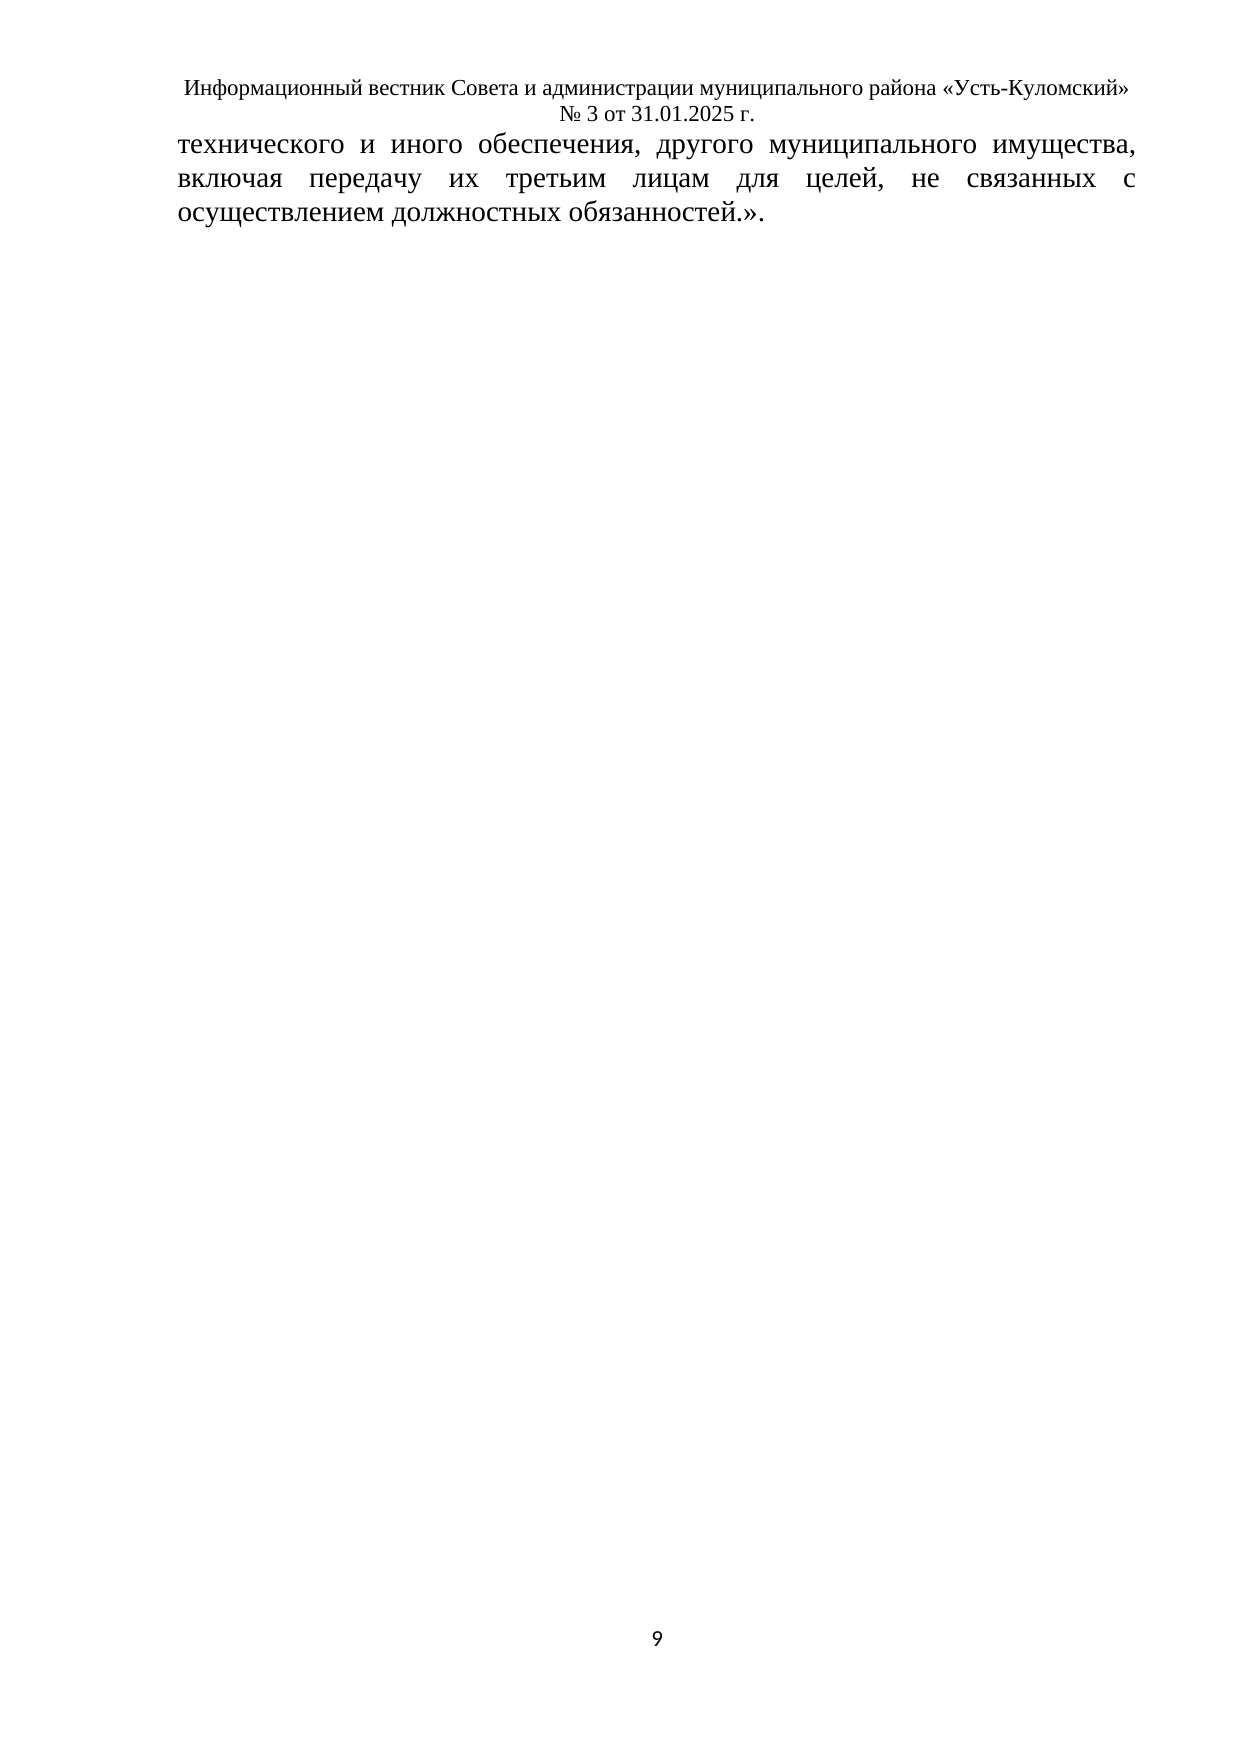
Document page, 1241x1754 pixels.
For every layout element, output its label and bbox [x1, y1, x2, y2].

text [177, 127, 1137, 227]
